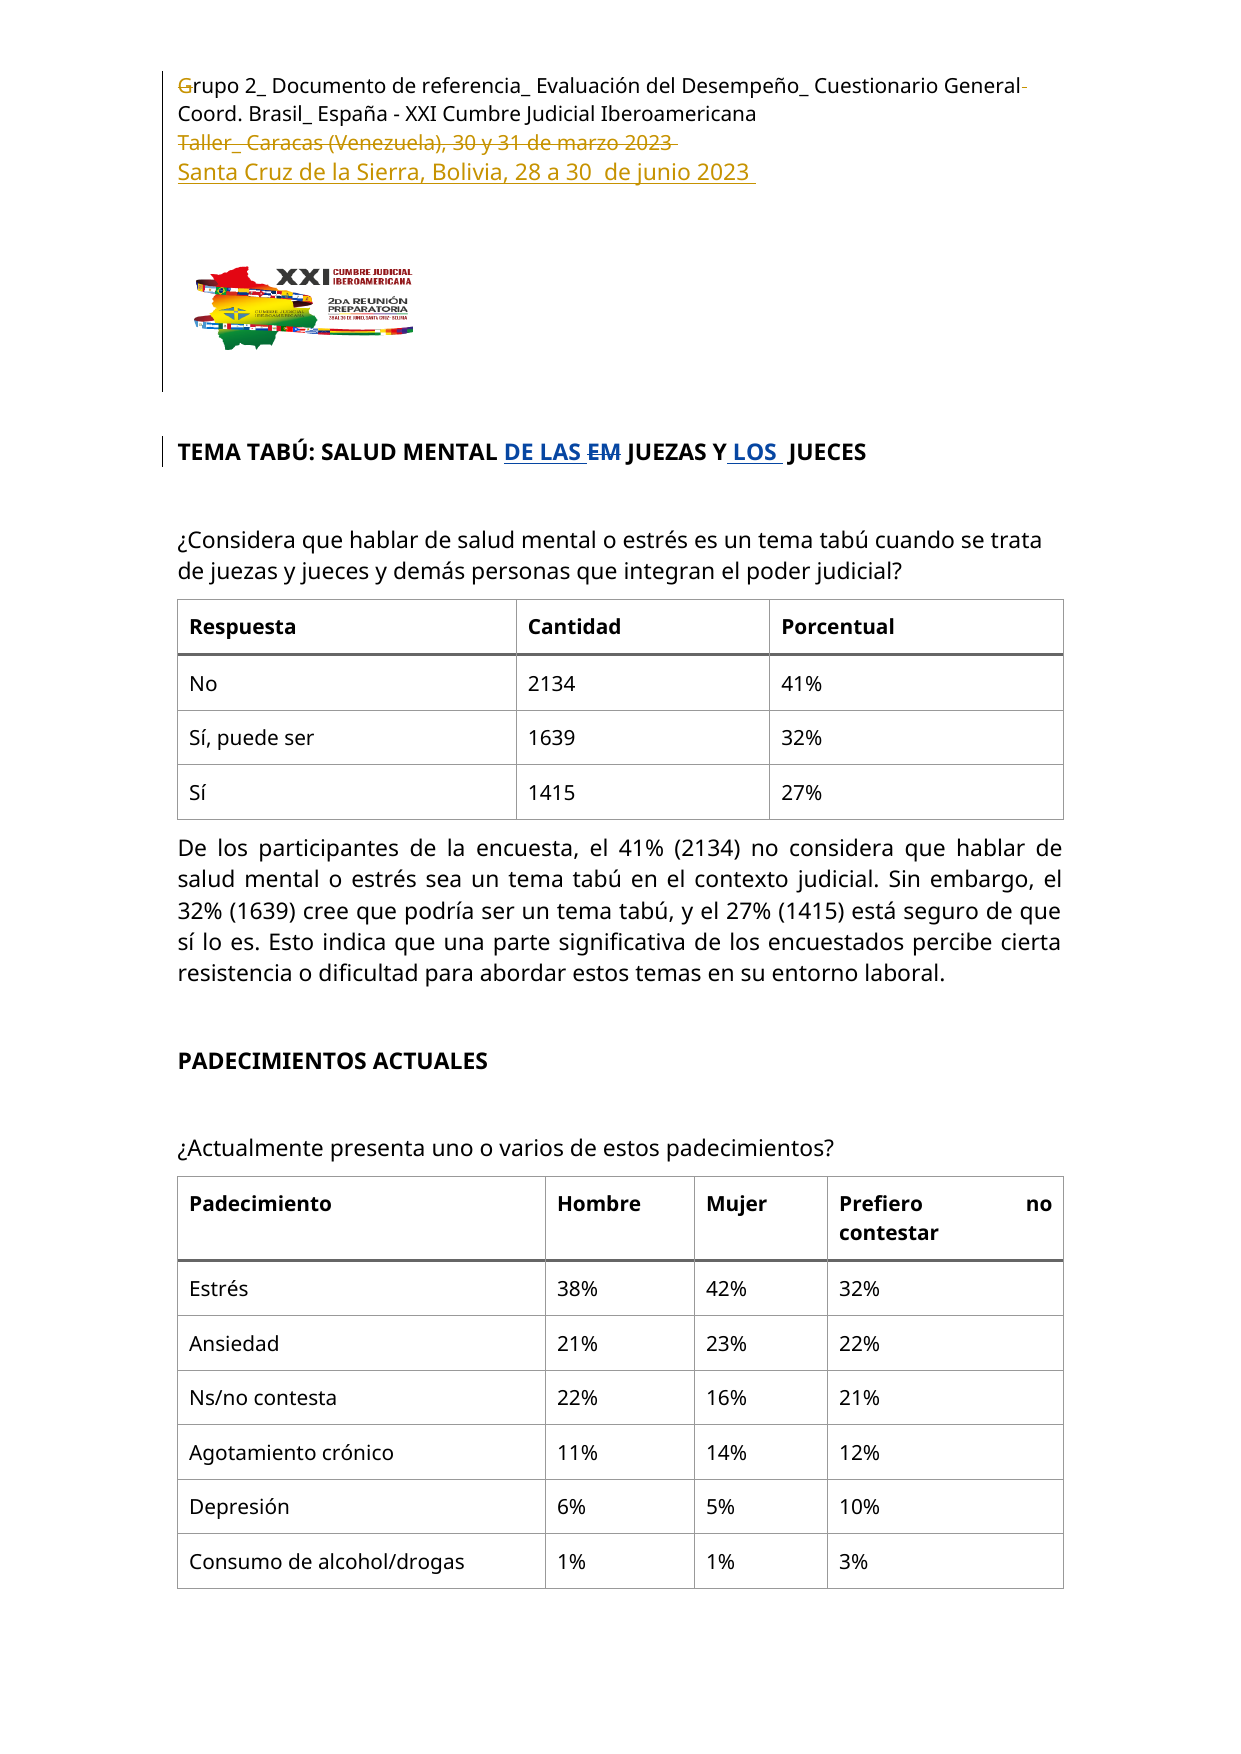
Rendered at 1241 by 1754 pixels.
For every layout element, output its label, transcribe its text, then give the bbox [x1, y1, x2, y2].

table_cell 32% [828, 1262, 1063, 1315]
table_cell 11% [546, 1425, 694, 1479]
table_cell 10% [828, 1480, 1063, 1533]
table_cell 41% [770, 656, 1063, 710]
subtitle PADECIMIENTOS ACTUALES [177, 1045, 1063, 1076]
table_cell 1% [695, 1534, 827, 1588]
text ¿Actualmente presenta uno o varios de estos padecimientos? [177, 1132, 1063, 1163]
table_cell 22% [546, 1371, 694, 1424]
table_cell 32% [770, 711, 1063, 764]
table_cell 1639 [517, 711, 769, 764]
text De los participantes de la encuesta, el 41% (2134) no considera que hablar de salud mental o estrés sea un tema tabú en el contexto judicial. Sin embargo, el 32% (1639) cree que podría ser un tema tabú, y el 27% (1415) está seguro de que sí lo es. Esto indica que una parte significativa de los encuestados percibe cierta resistencia o dificultad para abordar estos temas en su entorno laboral. [177, 832, 1063, 988]
table_header Porcentual [770, 600, 1063, 653]
table_cell Agotamiento crónico [178, 1425, 545, 1479]
table_cell 2134 [517, 656, 769, 710]
picture [177, 247, 429, 362]
subtitle TEMA TABÚ: SALUD MENTAL JUEZAS Y JUECES [177, 436, 1063, 467]
table_header Hombre [546, 1177, 694, 1259]
table_cell Estrés [178, 1262, 545, 1315]
table_cell Consumo de alcohol/drogas [178, 1534, 545, 1588]
table_cell Sí, puede ser [178, 711, 516, 764]
table_header Cantidad [517, 600, 769, 653]
table_header Mujer [695, 1177, 827, 1259]
table_cell No [178, 656, 516, 710]
table_cell 21% [828, 1371, 1063, 1424]
table_cell 16% [695, 1371, 827, 1424]
text ¿Considera que hablar de salud mental o estrés es un tema tabú cuando se trata de juezas y jueces y demás personas que integran el poder judicial? [177, 524, 1063, 586]
table_cell 42% [695, 1262, 827, 1315]
table_cell 14% [695, 1425, 827, 1479]
table_cell 1% [546, 1534, 694, 1588]
table_cell 5% [695, 1480, 827, 1533]
table_header Respuesta [178, 600, 516, 653]
table_cell 3% [828, 1534, 1063, 1588]
table_cell 22% [828, 1316, 1063, 1370]
table_cell 38% [546, 1262, 694, 1315]
table_cell Ns/no contesta [178, 1371, 545, 1424]
table_cell 23% [695, 1316, 827, 1370]
table_header Padecimiento [178, 1177, 545, 1259]
table_cell Ansiedad [178, 1316, 545, 1370]
table_cell 27% [770, 765, 1063, 819]
table_cell 12% [828, 1425, 1063, 1479]
table_header Prefiero no contestar [828, 1177, 1063, 1259]
table_cell 6% [546, 1480, 694, 1533]
table_cell 1415 [517, 765, 769, 819]
table_cell 21% [546, 1316, 694, 1370]
table_cell Depresión [178, 1480, 545, 1533]
table_cell Sí [178, 765, 516, 819]
